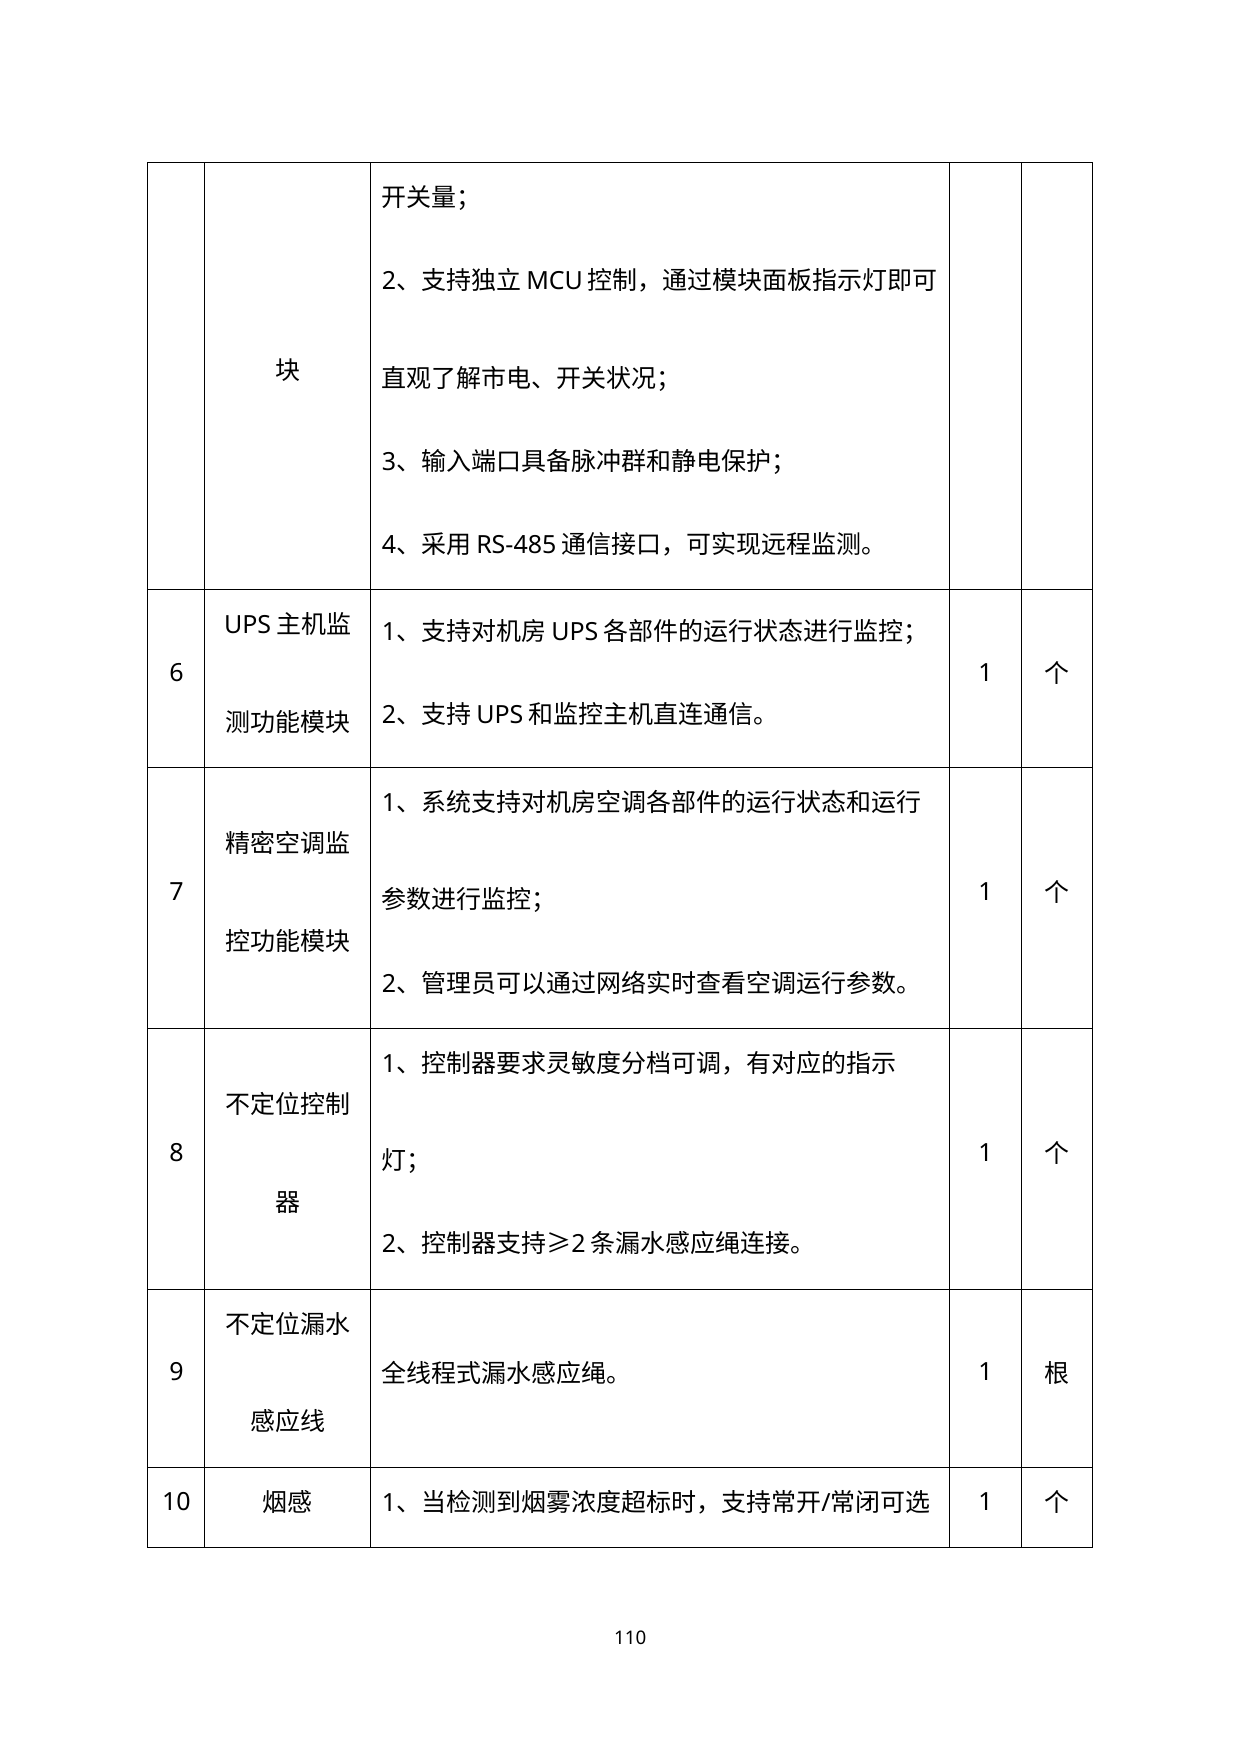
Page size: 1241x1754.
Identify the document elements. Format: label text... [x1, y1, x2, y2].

table_cell 1 [950, 163, 1021, 589]
table_cell 7 [148, 768, 204, 1028]
table_cell 个 [1022, 590, 1092, 767]
table_cell 不定位漏水感应线 [205, 1290, 370, 1467]
table_cell 9 [148, 1290, 204, 1467]
table_cell 1 [950, 1029, 1021, 1289]
table_cell 烟感 [205, 1468, 370, 1547]
table_cell 市电监测模块 [205, 163, 370, 589]
table_cell UPS主机监测功能模块 [205, 590, 370, 767]
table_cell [371, 163, 949, 589]
table_cell 1、系统支持对机房空调各部件的运行状态和运行参数进行监控； 2、管理员可以通过网络实时查看空调运行参数。 [371, 768, 949, 1028]
table_cell 全线程式漏水感应绳。 [371, 1290, 949, 1467]
table_cell 个 [1022, 163, 1092, 589]
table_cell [371, 1468, 949, 1547]
table_cell 个 [1022, 768, 1092, 1028]
table_cell 根 [1022, 1290, 1092, 1467]
table_cell 个 [1022, 1468, 1092, 1547]
table_cell 不定位控制器 [205, 1029, 370, 1289]
table_cell 1 [950, 1468, 1021, 1547]
table_cell 精密空调监控功能模块 [205, 768, 370, 1028]
table_cell 1、控制器要求灵敏度分档可调，有对应的指示灯； 2、控制器支持≥2条漏水感应绳连接。 [371, 1029, 949, 1289]
table_cell 个 [1022, 1029, 1092, 1289]
table_cell 1 [950, 768, 1021, 1028]
table_cell 10 [148, 1468, 204, 1547]
table_cell 8 [148, 1029, 204, 1289]
table_cell 5 [148, 163, 204, 589]
table_cell 1、支持对机房UPS各部件的运行状态进行监控； 2、支持UPS和监控主机直连通信。 [371, 590, 949, 767]
table_cell 1 [950, 1290, 1021, 1467]
table_cell 6 [148, 590, 204, 767]
table_cell 1 [950, 590, 1021, 767]
